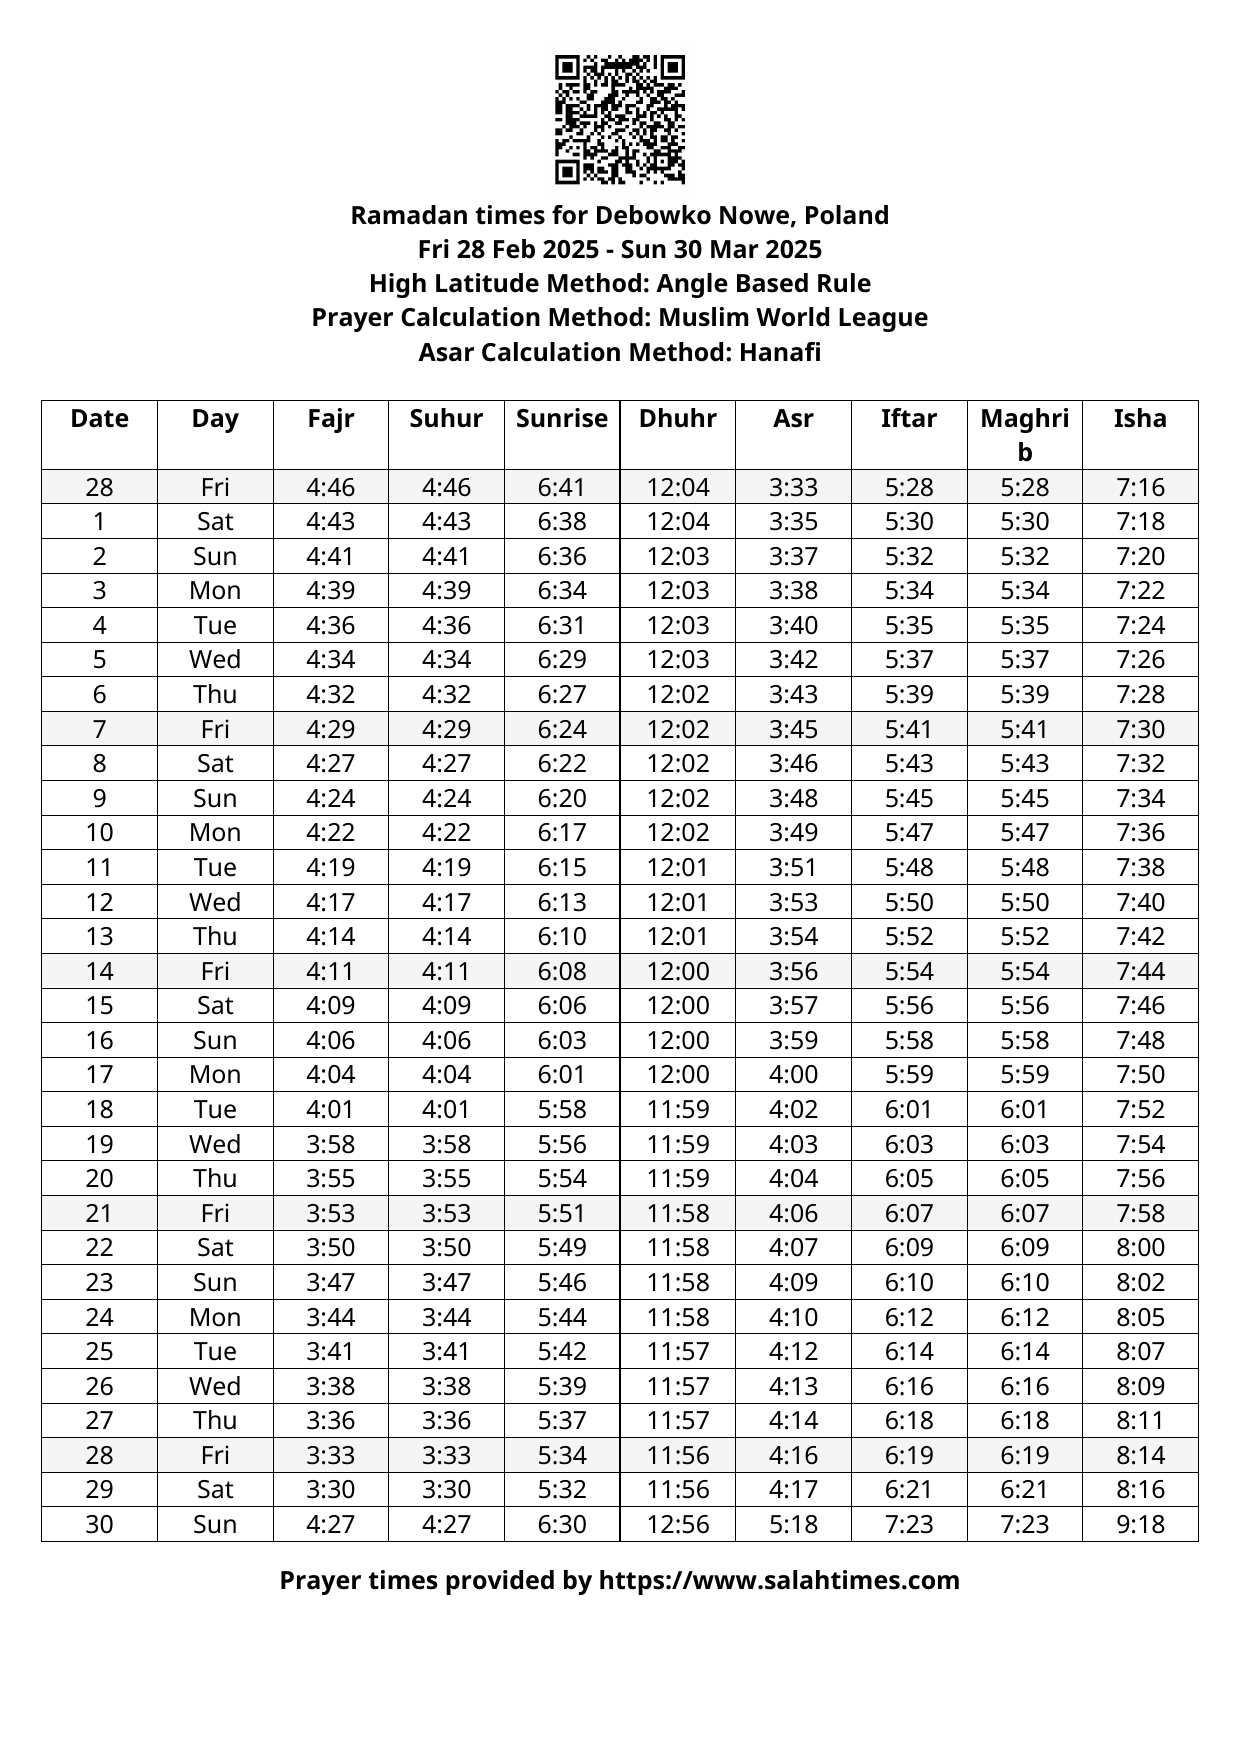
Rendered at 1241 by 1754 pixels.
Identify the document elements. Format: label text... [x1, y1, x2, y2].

table_cell 11:59 [621, 1127, 735, 1160]
table_cell 12:03 [621, 539, 735, 572]
table_cell 3:30 [274, 1473, 388, 1506]
table_cell 4:36 [389, 608, 504, 642]
table_cell 8 [42, 746, 157, 780]
table_cell 6:19 [852, 1438, 967, 1472]
table_cell 5:59 [852, 1058, 967, 1091]
table_cell 5:52 [968, 919, 1082, 953]
table_cell Sun [158, 1023, 273, 1057]
table_cell Fri [158, 712, 273, 745]
table_cell Sun [158, 1507, 273, 1541]
table_cell 3:57 [736, 989, 851, 1022]
text Asar Calculation Method: Hanafi [42, 334, 1198, 368]
table_cell 6:05 [968, 1161, 1082, 1195]
table_cell Thu [158, 919, 273, 953]
table_cell 12:03 [621, 574, 735, 607]
table_cell 3:33 [736, 470, 851, 503]
table_cell 6:03 [852, 1127, 967, 1160]
table_cell 4:39 [389, 574, 504, 607]
table_cell 5:46 [505, 1265, 619, 1299]
table_cell 9 [42, 781, 157, 814]
table_cell Sat [158, 746, 273, 780]
table_cell 4:11 [274, 954, 388, 987]
table_cell 12:03 [621, 643, 735, 676]
table_cell Thu [158, 1161, 273, 1195]
table_header Isha [1083, 401, 1198, 469]
table_cell 12:02 [621, 677, 735, 711]
table_cell 4:27 [389, 1507, 504, 1541]
table_cell 4:01 [274, 1092, 388, 1126]
table_cell 4:34 [389, 643, 504, 676]
table_cell 25 [42, 1334, 157, 1368]
table_cell 8:05 [1083, 1300, 1198, 1333]
table_cell 7 [42, 712, 157, 745]
table_cell 7:36 [1083, 816, 1198, 849]
table_cell 3:50 [274, 1231, 388, 1264]
table_cell 6:27 [505, 677, 619, 711]
table_cell 12:04 [621, 470, 735, 503]
table_cell Sat [158, 989, 273, 1022]
table_cell 5:35 [968, 608, 1082, 642]
table_cell 5:35 [852, 608, 967, 642]
table_cell Mon [158, 574, 273, 607]
table_cell 6:21 [968, 1473, 1082, 1506]
table_cell 7:38 [1083, 850, 1198, 884]
table_cell 4:07 [736, 1231, 851, 1264]
table_cell 4:17 [274, 885, 388, 918]
table_cell 4:11 [389, 954, 504, 987]
table_cell 6:22 [505, 746, 619, 780]
table_cell 5:59 [968, 1058, 1082, 1091]
table_cell 6:31 [505, 608, 619, 642]
table_cell 1 [42, 504, 157, 538]
table_cell 6:10 [505, 919, 619, 953]
table_cell 7:20 [1083, 539, 1198, 572]
table_cell 4:06 [274, 1023, 388, 1057]
table_cell 12:04 [621, 504, 735, 538]
table_cell 3:50 [389, 1231, 504, 1264]
table_cell 6:01 [968, 1092, 1082, 1126]
table_cell 8:02 [1083, 1265, 1198, 1299]
table_cell 6:13 [505, 885, 619, 918]
table_cell 5:45 [968, 781, 1082, 814]
table_cell 3:41 [389, 1334, 504, 1368]
table_cell 5:51 [505, 1196, 619, 1229]
table_cell 7:22 [1083, 574, 1198, 607]
table_cell 5:41 [852, 712, 967, 745]
table_cell 6:08 [505, 954, 619, 987]
table_cell 4:06 [389, 1023, 504, 1057]
table_cell 7:54 [1083, 1127, 1198, 1160]
table_cell 7:30 [1083, 712, 1198, 745]
table_cell 6:03 [968, 1127, 1082, 1160]
table_cell 4:36 [274, 608, 388, 642]
table_cell 7:16 [1083, 470, 1198, 503]
table_cell 4:03 [736, 1127, 851, 1160]
table_cell 3:46 [736, 746, 851, 780]
table_cell 4:41 [389, 539, 504, 572]
table_cell 6:24 [505, 712, 619, 745]
table_header Day [158, 401, 273, 469]
table_cell 4:39 [274, 574, 388, 607]
table_cell 7:26 [1083, 643, 1198, 676]
table_cell 5:34 [968, 574, 1082, 607]
table_cell 3:37 [736, 539, 851, 572]
table_cell 4:43 [274, 504, 388, 538]
table_cell 4:09 [736, 1265, 851, 1299]
table_cell 4:22 [389, 816, 504, 849]
table_cell 3:53 [736, 885, 851, 918]
table_cell 3:44 [274, 1300, 388, 1333]
table_cell 7:24 [1083, 608, 1198, 642]
table_cell 3:41 [274, 1334, 388, 1368]
table_cell 11:58 [621, 1196, 735, 1229]
table_cell 4:24 [274, 781, 388, 814]
table_cell 6:19 [968, 1438, 1082, 1472]
table_cell Sat [158, 504, 273, 538]
text Ramadan times for Debowko Nowe, Poland [42, 198, 1198, 232]
table_cell 9:18 [1083, 1507, 1198, 1541]
table_cell 11:56 [621, 1473, 735, 1506]
table_cell 4:14 [389, 919, 504, 953]
table_cell 4:27 [274, 746, 388, 780]
table_cell 4:27 [389, 746, 504, 780]
table_cell 3:44 [389, 1300, 504, 1333]
table_cell 12:00 [621, 954, 735, 987]
table_cell 6:12 [968, 1300, 1082, 1333]
table_cell 3:33 [274, 1438, 388, 1472]
table_cell 5:34 [505, 1438, 619, 1472]
table_cell 5:18 [736, 1507, 851, 1541]
table_cell 10 [42, 816, 157, 849]
table_header Fajr [274, 401, 388, 469]
table_cell 3:36 [389, 1404, 504, 1437]
table_cell 4:16 [736, 1438, 851, 1472]
text Fri 28 Feb 2025 - Sun 30 Mar 2025 [42, 232, 1198, 266]
table_cell 5:47 [852, 816, 967, 849]
table_cell 12:01 [621, 919, 735, 953]
table_cell 27 [42, 1404, 157, 1437]
table_cell 7:42 [1083, 919, 1198, 953]
table_cell 6:14 [968, 1334, 1082, 1368]
table_cell 3:33 [389, 1438, 504, 1472]
table_cell 4:32 [389, 677, 504, 711]
table_cell Sun [158, 781, 273, 814]
table_header Maghrib [968, 401, 1082, 469]
table_cell 7:46 [1083, 989, 1198, 1022]
table_cell Fri [158, 470, 273, 503]
table_cell 5:37 [968, 643, 1082, 676]
table_cell 6:12 [852, 1300, 967, 1333]
table_cell 6:07 [968, 1196, 1082, 1229]
table_cell 7:23 [968, 1507, 1082, 1541]
table_cell 6:21 [852, 1473, 967, 1506]
table_cell 7:58 [1083, 1196, 1198, 1229]
text High Latitude Method: Angle Based Rule [42, 266, 1198, 300]
table_cell 11:59 [621, 1161, 735, 1195]
table_cell 7:50 [1083, 1058, 1198, 1091]
table_cell 6:01 [505, 1058, 619, 1091]
table_cell 5:54 [852, 954, 967, 987]
table_cell 6:16 [968, 1369, 1082, 1402]
table_cell 5:47 [968, 816, 1082, 849]
table_cell 5:39 [968, 677, 1082, 711]
table_cell 6:17 [505, 816, 619, 849]
table_cell 3:53 [389, 1196, 504, 1229]
table_cell 18 [42, 1092, 157, 1126]
table_cell 4:32 [274, 677, 388, 711]
table_cell Wed [158, 643, 273, 676]
table_cell 6:16 [852, 1369, 967, 1402]
table_cell Sat [158, 1473, 273, 1506]
table_cell 3:58 [389, 1127, 504, 1160]
table_cell 3:49 [736, 816, 851, 849]
table_cell 6:06 [505, 989, 619, 1022]
table_header Sunrise [505, 401, 619, 469]
table_cell 7:32 [1083, 746, 1198, 780]
table_cell 16 [42, 1023, 157, 1057]
table_cell 3:35 [736, 504, 851, 538]
table_cell 5:48 [968, 850, 1082, 884]
table_cell 12:02 [621, 712, 735, 745]
table_header Suhur [389, 401, 504, 469]
table_cell 7:52 [1083, 1092, 1198, 1126]
table_cell 8:07 [1083, 1334, 1198, 1368]
table_cell 4:29 [274, 712, 388, 745]
table_cell Tue [158, 850, 273, 884]
table_cell 6:01 [852, 1092, 967, 1126]
table_cell 5:50 [968, 885, 1082, 918]
table_cell 3:47 [274, 1265, 388, 1299]
table_cell 30 [42, 1507, 157, 1541]
table_cell 5:30 [852, 504, 967, 538]
table_cell Mon [158, 816, 273, 849]
table_cell 11 [42, 850, 157, 884]
table_cell 4:29 [389, 712, 504, 745]
table_cell 12 [42, 885, 157, 918]
table_cell 12:01 [621, 885, 735, 918]
table_cell 3:42 [736, 643, 851, 676]
table_cell 4:02 [736, 1092, 851, 1126]
table_cell 8:11 [1083, 1404, 1198, 1437]
table_cell 3:43 [736, 677, 851, 711]
table_cell 5:32 [968, 539, 1082, 572]
table_cell 6:29 [505, 643, 619, 676]
table_cell 6:30 [505, 1507, 619, 1541]
table_cell Wed [158, 1127, 273, 1160]
table_cell 5:37 [505, 1404, 619, 1437]
table_cell Fri [158, 1196, 273, 1229]
table_cell 12:02 [621, 781, 735, 814]
table_cell 3:38 [274, 1369, 388, 1402]
table_header Iftar [852, 401, 967, 469]
table_cell 5:58 [852, 1023, 967, 1057]
table_cell 4:19 [274, 850, 388, 884]
table_cell 12:00 [621, 1023, 735, 1057]
table_cell 7:28 [1083, 677, 1198, 711]
table_cell 4:09 [389, 989, 504, 1022]
table_cell 12:00 [621, 1058, 735, 1091]
table_cell 23 [42, 1265, 157, 1299]
table_cell 5:58 [968, 1023, 1082, 1057]
table_cell 3:58 [274, 1127, 388, 1160]
table_header Asr [736, 401, 851, 469]
table_cell 6 [42, 677, 157, 711]
table_cell 6:05 [852, 1161, 967, 1195]
table_header Dhuhr [621, 401, 735, 469]
table_cell 8:14 [1083, 1438, 1198, 1472]
table_cell 11:57 [621, 1334, 735, 1368]
table_cell 12:02 [621, 816, 735, 849]
table_cell 3:30 [389, 1473, 504, 1506]
table_cell 7:23 [852, 1507, 967, 1541]
table_cell 6:09 [968, 1231, 1082, 1264]
table_cell 5:44 [505, 1300, 619, 1333]
table_cell 8:00 [1083, 1231, 1198, 1264]
table_cell 5:41 [968, 712, 1082, 745]
table_cell 4:43 [389, 504, 504, 538]
table_cell 5:42 [505, 1334, 619, 1368]
table_cell 4 [42, 608, 157, 642]
table_cell 5:39 [852, 677, 967, 711]
table_cell 5:56 [852, 989, 967, 1022]
table_cell 5 [42, 643, 157, 676]
table_cell 3:36 [274, 1404, 388, 1437]
text Prayer Calculation Method: Muslim World League [42, 300, 1198, 334]
table_cell 3:47 [389, 1265, 504, 1299]
table_cell 4:27 [274, 1507, 388, 1541]
table_cell 12:56 [621, 1507, 735, 1541]
table_cell 3:54 [736, 919, 851, 953]
table_cell 5:28 [968, 470, 1082, 503]
table_cell 4:00 [736, 1058, 851, 1091]
table_cell 15 [42, 989, 157, 1022]
table_cell Sat [158, 1231, 273, 1264]
table_cell Tue [158, 608, 273, 642]
table_cell 5:56 [968, 989, 1082, 1022]
table_cell 5:56 [505, 1127, 619, 1160]
table_cell 5:58 [505, 1092, 619, 1126]
table_cell 5:43 [852, 746, 967, 780]
table_cell 7:34 [1083, 781, 1198, 814]
table_cell 19 [42, 1127, 157, 1160]
table_cell 6:41 [505, 470, 619, 503]
table_cell 14 [42, 954, 157, 987]
table_cell 4:04 [389, 1058, 504, 1091]
table_cell 4:17 [736, 1473, 851, 1506]
table_cell 11:56 [621, 1438, 735, 1472]
table_cell 2 [42, 539, 157, 572]
table_cell Thu [158, 1404, 273, 1437]
table_cell 5:28 [852, 470, 967, 503]
table_cell 6:03 [505, 1023, 619, 1057]
table_cell 8:09 [1083, 1369, 1198, 1402]
table_cell 6:18 [852, 1404, 967, 1437]
table_cell 12:02 [621, 746, 735, 780]
table_cell 8:16 [1083, 1473, 1198, 1506]
table_cell 4:09 [274, 989, 388, 1022]
text Prayer times provided by https://www.salahtimes.com [42, 1563, 1198, 1597]
table_cell Mon [158, 1300, 273, 1333]
table_cell 3:55 [274, 1161, 388, 1195]
table_cell 7:44 [1083, 954, 1198, 987]
table_cell 3:38 [736, 574, 851, 607]
table_cell 6:10 [852, 1265, 967, 1299]
table_cell 12:03 [621, 608, 735, 642]
table_cell 6:14 [852, 1334, 967, 1368]
table_cell 5:37 [852, 643, 967, 676]
table_cell 4:04 [736, 1161, 851, 1195]
table_cell 3:56 [736, 954, 851, 987]
table_cell 3:59 [736, 1023, 851, 1057]
table_cell 13 [42, 919, 157, 953]
table_cell 11:57 [621, 1369, 735, 1402]
table_cell 7:40 [1083, 885, 1198, 918]
table_cell 5:45 [852, 781, 967, 814]
table_cell 5:54 [968, 954, 1082, 987]
table_cell 4:01 [389, 1092, 504, 1126]
table_cell 3:53 [274, 1196, 388, 1229]
table_cell 6:18 [968, 1404, 1082, 1437]
table_cell 3:38 [389, 1369, 504, 1402]
table_cell Wed [158, 1369, 273, 1402]
table_cell 5:39 [505, 1369, 619, 1402]
table_cell 4:04 [274, 1058, 388, 1091]
table_cell 5:30 [968, 504, 1082, 538]
table_cell Tue [158, 1334, 273, 1368]
table_cell 6:36 [505, 539, 619, 572]
table_cell 7:56 [1083, 1161, 1198, 1195]
table_cell 6:20 [505, 781, 619, 814]
table_cell 7:48 [1083, 1023, 1198, 1057]
table_cell Mon [158, 1058, 273, 1091]
table_cell 5:49 [505, 1231, 619, 1264]
table_cell 4:46 [274, 470, 388, 503]
table_cell 11:58 [621, 1265, 735, 1299]
table_cell 4:22 [274, 816, 388, 849]
table_cell 5:43 [968, 746, 1082, 780]
table_cell 3:40 [736, 608, 851, 642]
table_cell 28 [42, 1438, 157, 1472]
table_cell 5:54 [505, 1161, 619, 1195]
table_cell 3:45 [736, 712, 851, 745]
table_cell 4:17 [389, 885, 504, 918]
table_cell 3 [42, 574, 157, 607]
table_cell 5:32 [505, 1473, 619, 1506]
table_cell 5:50 [852, 885, 967, 918]
table_cell 4:14 [736, 1404, 851, 1437]
table_cell 20 [42, 1161, 157, 1195]
table_cell 4:10 [736, 1300, 851, 1333]
table_cell Tue [158, 1092, 273, 1126]
table_cell 24 [42, 1300, 157, 1333]
picture [542, 41, 699, 198]
table_cell 26 [42, 1369, 157, 1402]
table_cell 6:10 [968, 1265, 1082, 1299]
table_cell 11:58 [621, 1300, 735, 1333]
table_header Date [42, 401, 157, 469]
table_cell 4:34 [274, 643, 388, 676]
table_cell Thu [158, 677, 273, 711]
table_cell 28 [42, 470, 157, 503]
table_cell Fri [158, 954, 273, 987]
table_cell 5:32 [852, 539, 967, 572]
table_cell 21 [42, 1196, 157, 1229]
table_cell Wed [158, 885, 273, 918]
table_cell 11:57 [621, 1404, 735, 1437]
table_cell 29 [42, 1473, 157, 1506]
table_cell 4:13 [736, 1369, 851, 1402]
table_cell 22 [42, 1231, 157, 1264]
table_cell 6:38 [505, 504, 619, 538]
table_cell 11:59 [621, 1092, 735, 1126]
table_cell 5:52 [852, 919, 967, 953]
table_cell 4:14 [274, 919, 388, 953]
table_cell 12:01 [621, 850, 735, 884]
table_cell 4:24 [389, 781, 504, 814]
table_cell 17 [42, 1058, 157, 1091]
table_cell 6:07 [852, 1196, 967, 1229]
table_cell 3:48 [736, 781, 851, 814]
table_cell 4:19 [389, 850, 504, 884]
table_cell 6:15 [505, 850, 619, 884]
table_cell 4:41 [274, 539, 388, 572]
table_cell 5:48 [852, 850, 967, 884]
table_cell 4:46 [389, 470, 504, 503]
table_cell Sun [158, 1265, 273, 1299]
table_cell 4:12 [736, 1334, 851, 1368]
table_cell 3:51 [736, 850, 851, 884]
table_cell Fri [158, 1438, 273, 1472]
table_cell 12:00 [621, 989, 735, 1022]
table_cell 3:55 [389, 1161, 504, 1195]
table_cell 11:58 [621, 1231, 735, 1264]
table_cell 5:34 [852, 574, 967, 607]
table_cell 6:34 [505, 574, 619, 607]
table_cell Sun [158, 539, 273, 572]
table_cell 6:09 [852, 1231, 967, 1264]
table_cell 4:06 [736, 1196, 851, 1229]
table_cell 7:18 [1083, 504, 1198, 538]
